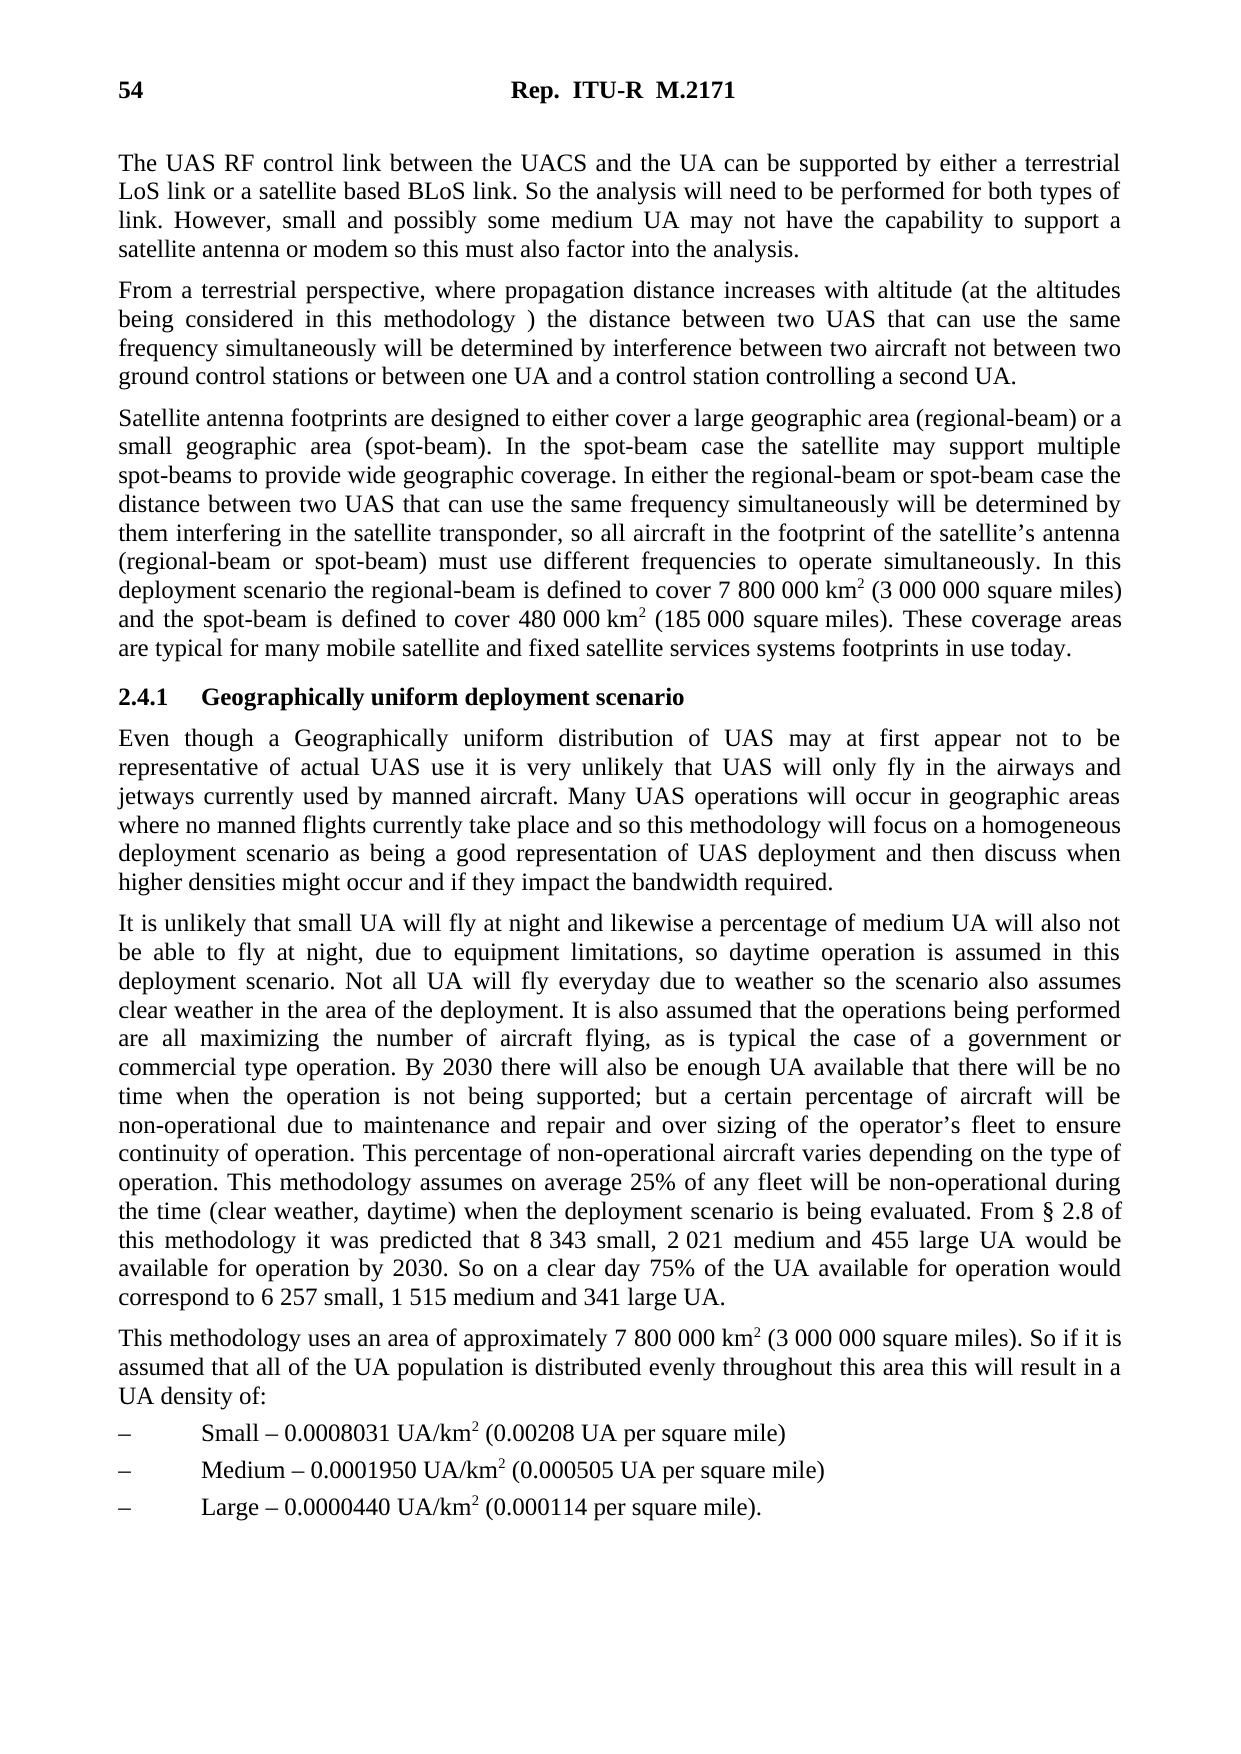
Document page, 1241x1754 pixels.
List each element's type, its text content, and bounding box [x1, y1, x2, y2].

text This methodology uses an area of approximately 7 800 000 km2 (3 000 000 square miles). So if it is assumed that all of the UA population is distributed evenly throughout this area this will result in a UA density of: [118, 1323, 1122, 1410]
text It is unlikely that small UA will fly at night and likewise a percentage of medium UA will also not be able to fly at night, due to equipment limitations, so daytime operation is assumed in this deployment scenario. Not all UA will fly everyday due to weather so the scenario also assumes clear weather in the area of the deployment. It is also assumed that the operations being performed are all maximizing the number of aircraft flying, as is typical the case of a government or commercial type operation. By 2030 there will also be enough UA available that there will be no time when the operation is not being supported; but a certain percentage of aircraft will be non-operational due to maintenance and repair and over sizing of the operator’s fleet to ensure continuity of operation. This percentage of non-operational aircraft varies depending on the type of operation. This methodology assumes on average 25% of any fleet will be non-operational during the time (clear weather, daytime) when the deployment scenario is being evaluated. From § 2.8 of this methodology it was predicted that 8 343 small, 2 021 medium and 455 large UA would be available for operation by 2030. So on a clear day 75% of the UA available for operation would correspond to 6 257 small, 1 515 medium and 341 large UA. [118, 908, 1122, 1311]
text From a terrestrial perspective, where propagation distance increases with altitude (at the altitudes being considered in this methodology ) the distance between two UAS that can use the same frequency simultaneously will be determined by interference between two aircraft not between two ground control stations or between one UA and a control station controlling a second UA. [118, 275, 1122, 390]
text The UAS RF control link between the UACS and the UA can be supported by either a terrestrial LoS link or a satellite based BLoS link. So the analysis will need to be performed for both types of link. However, small and possibly some medium UA may not have the capability to support a satellite antenna or modem so this must also factor into the analysis. [118, 148, 1122, 263]
text – Small – 0.0008031 UA/km2 (0.00208 UA per square mile) [118, 1418, 1122, 1447]
text – Large – 0.0000440 UA/km2 (0.000114 per square mile). [118, 1492, 1122, 1521]
text Even though a Geographically uniform distribution of UAS may at first appear not to be representative of actual UAS use it is very unlikely that UAS will only fly in the airways and jetways currently used by manned aircraft. Many UAS operations will occur in geographic areas where no manned flights currently take place and so this methodology will focus on a homogeneous deployment scenario as being a good representation of UAS deployment and then discuss when higher densities might occur and if they impact the bandwidth required. [118, 723, 1122, 896]
subtitle 2.4.1 Geographically uniform deployment scenario [118, 682, 1122, 711]
text – Medium – 0.0001950 UA/km2 (0.000505 UA per square mile) [118, 1455, 1122, 1484]
text Satellite antenna footprints are designed to either cover a large geographic area (regional-beam) or a small geographic area (spot-beam). In the spot-beam case the satellite may support multiple spot-beams to provide wide geographic coverage. In either the regional-beam or spot-beam case the distance between two UAS that can use the same frequency simultaneously will be determined by them interfering in the satellite transponder, so all aircraft in the footprint of the satellite’s antenna (regional-beam or spot-beam) must use different frequencies to operate simultaneously. In this deployment scenario the regional-beam is defined to cover 7 800 000 km2 (3 000 000 square miles) and the spot-beam is defined to cover 480 000 km2 (185 000 square miles). These coverage areas are typical for many mobile satellite and fixed satellite services systems footprints in use today. [118, 403, 1122, 661]
